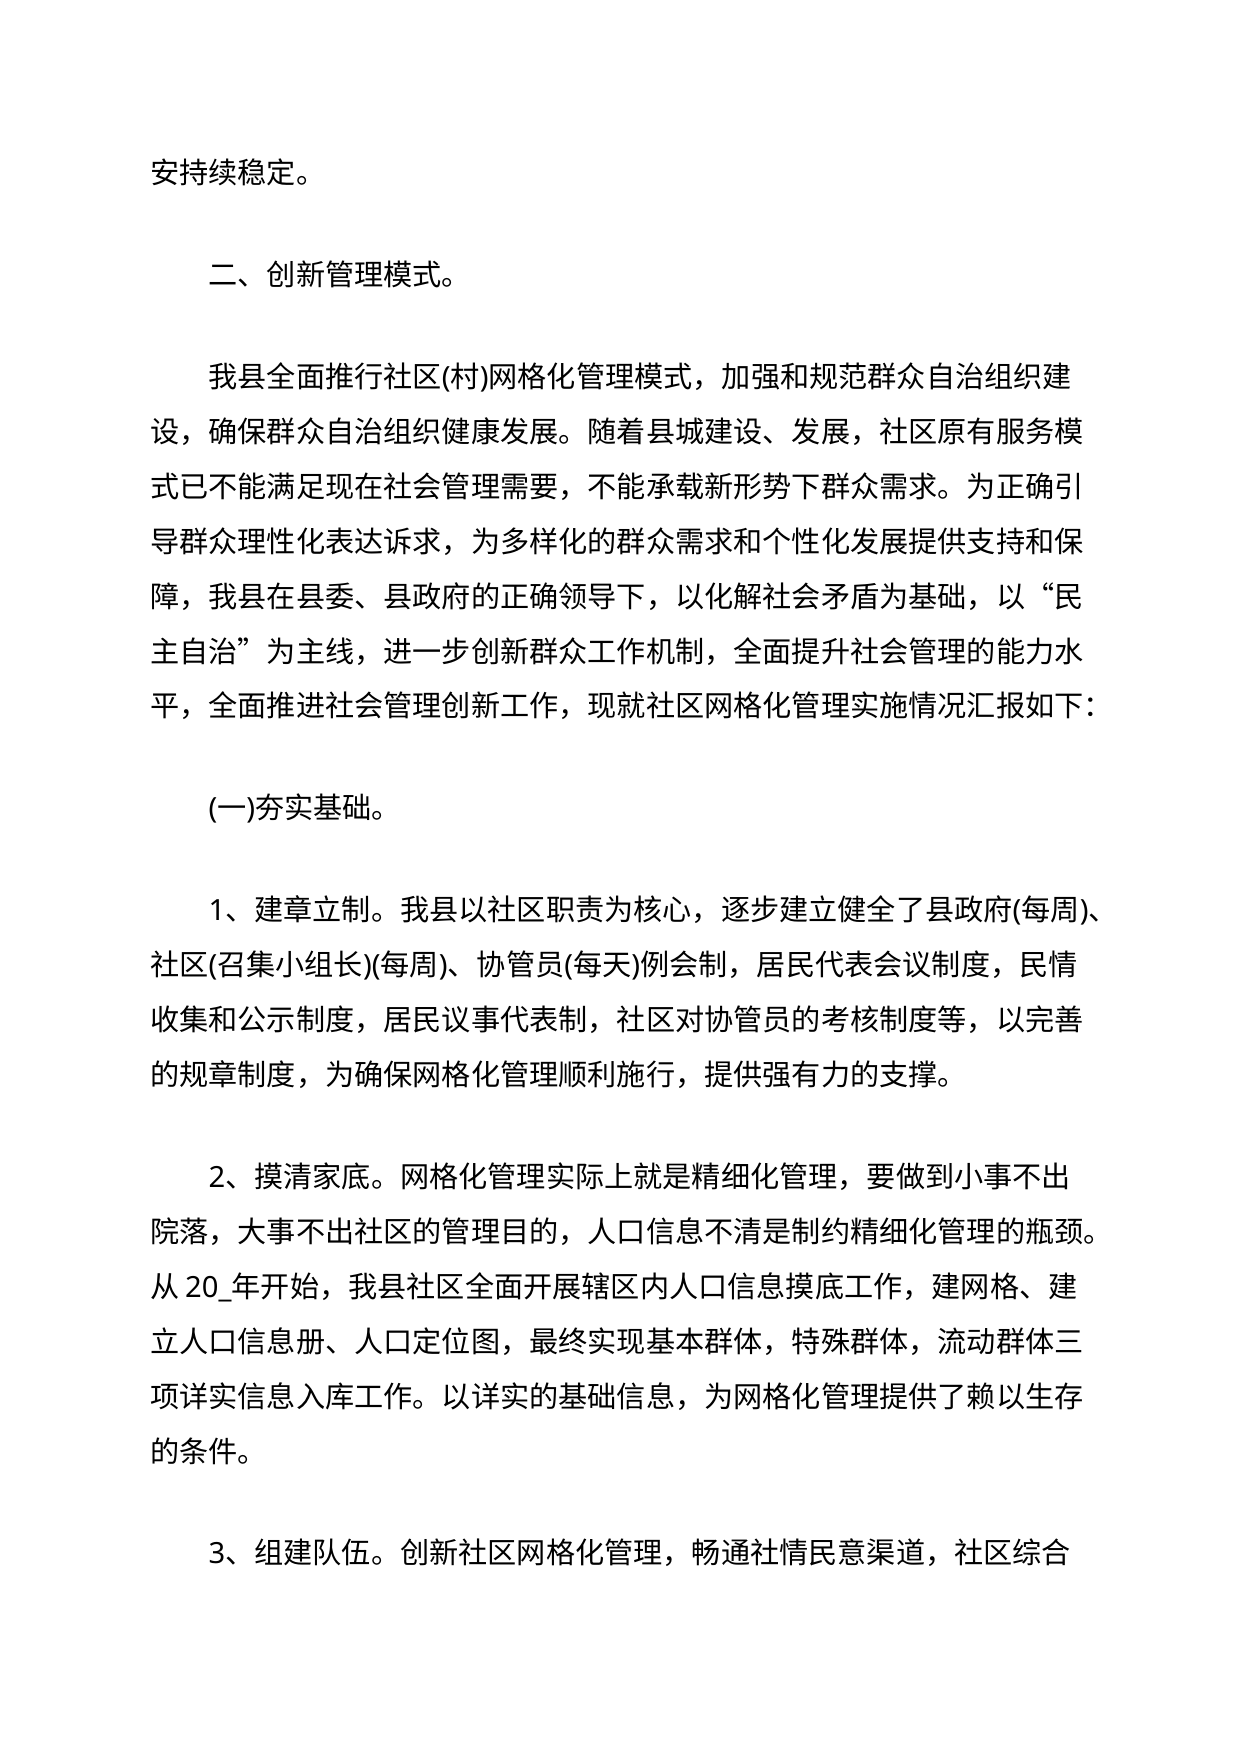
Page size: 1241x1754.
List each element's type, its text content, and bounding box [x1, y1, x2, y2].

text 二、创新管理模式。 [150, 252, 1090, 294]
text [150, 150, 1090, 192]
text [150, 1530, 1090, 1572]
text 2、摸清家底。网格化管理实际上就是精细化管理，要做到小事不出院落，大事不出社区的管理目的，人口信息不清是制约精细化管理的瓶颈。从20_年开始，我县社区全面开展辖区内人口信息摸底工作，建网格、建立人口信息册、人口定位图，最终实现基本群体，特殊群体，流动群体三项详实信息入库工作。以详实的基础信息，为网格化管理提供了赖以生存的条件。 [150, 1153, 1090, 1470]
text 1、建章立制。我县以社区职责为核心，逐步建立健全了县政府(每周)、社区(召集小组长)(每周)、协管员(每天)例会制，居民代表会议制度，民情收集和公示制度，居民议事代表制，社区对协管员的考核制度等，以完善的规章制度，为确保网格化管理顺利施行，提供强有力的支撑。 [150, 887, 1090, 1094]
text (一)夯实基础。 [150, 785, 1090, 827]
text 我县全面推行社区(村)网格化管理模式，加强和规范群众自治组织建设，确保群众自治组织健康发展。随着县城建设、发展，社区原有服务模式已不能满足现在社会管理需要，不能承载新形势下群众需求。为正确引导群众理性化表达诉求，为多样化的群众需求和个性化发展提供支持和保障，我县在县委、县政府的正确领导下，以化解社会矛盾为基础，以“民主自治”为主线，进一步创新群众工作机制，全面提升社会管理的能力水平，全面推进社会管理创新工作，现就社区网格化管理实施情况汇报如下： [150, 353, 1090, 725]
